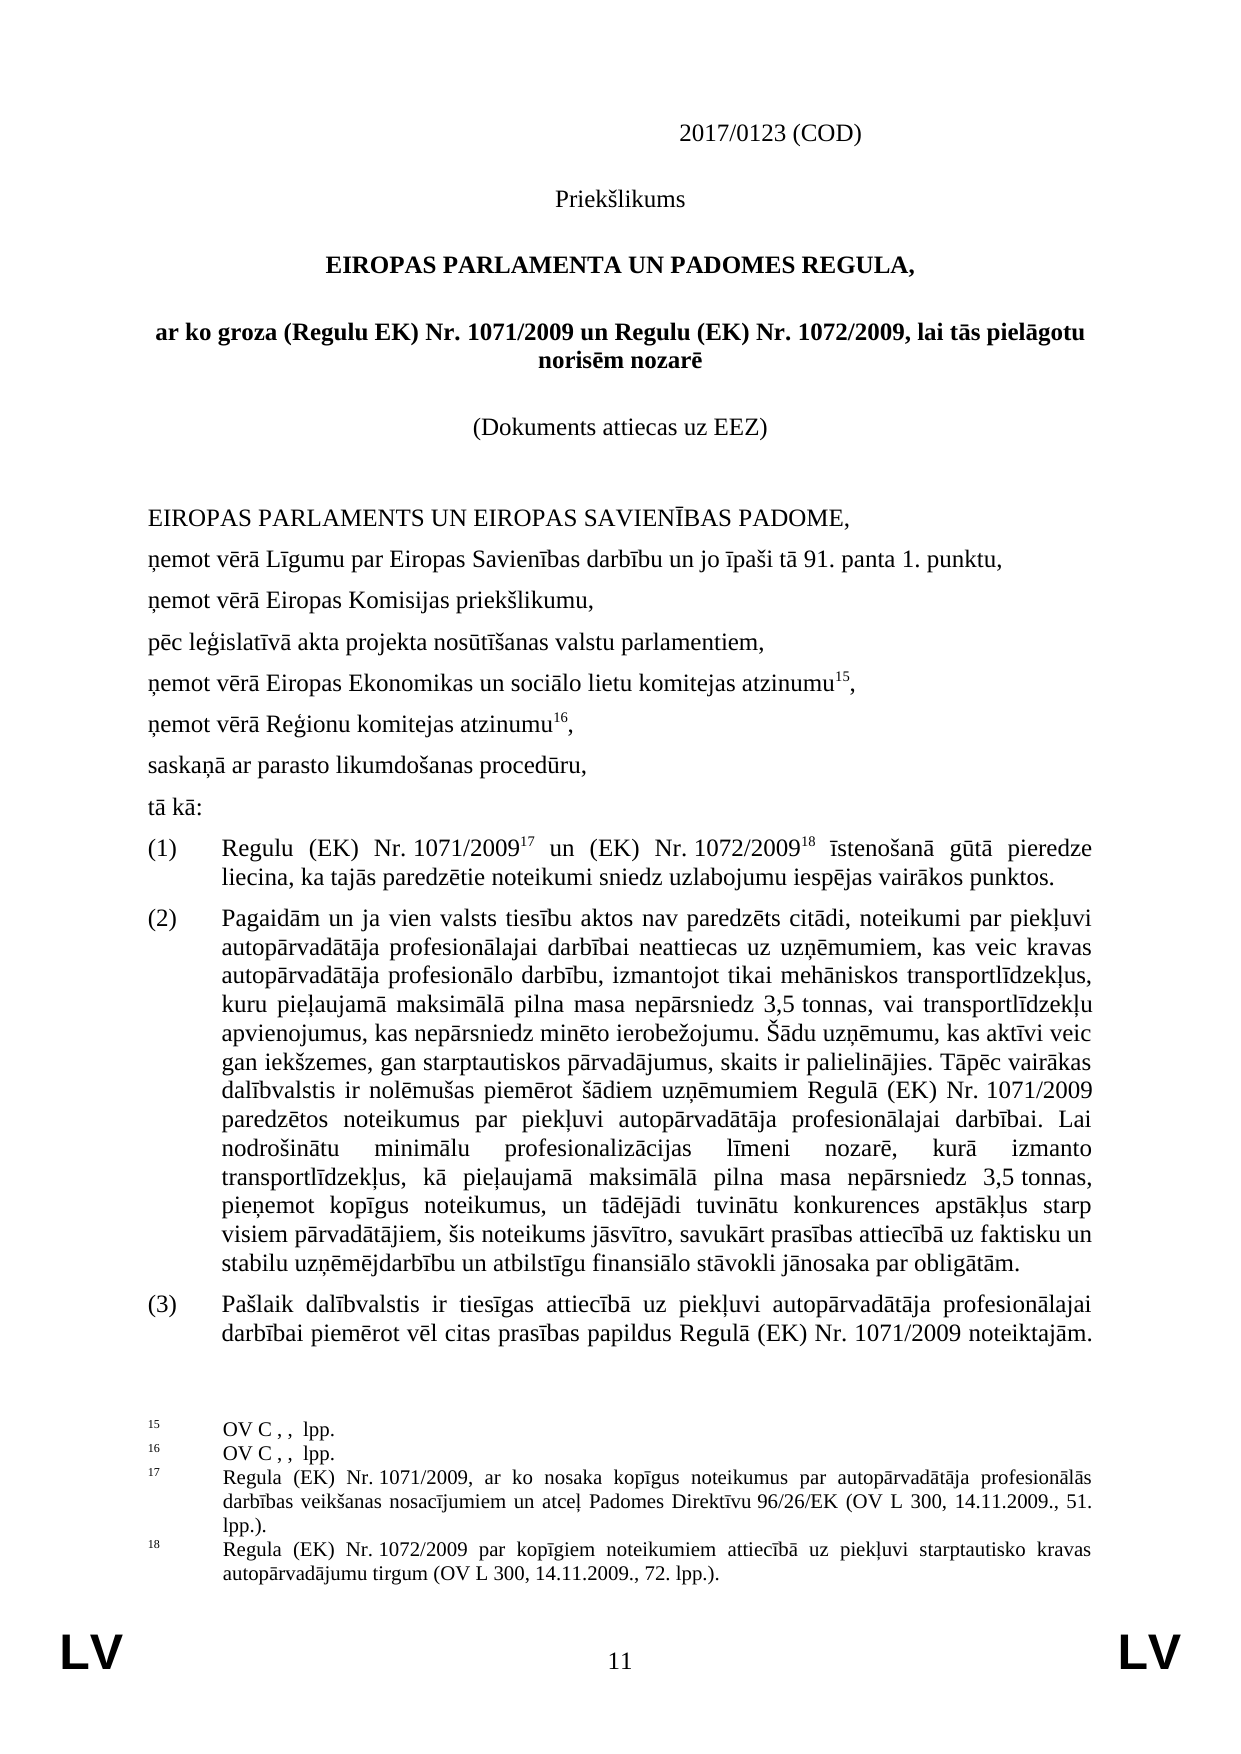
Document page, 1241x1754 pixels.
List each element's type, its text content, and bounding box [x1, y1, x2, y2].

text ņemot vērā Eiropas Komisijas priekšlikumu, [148, 586, 1093, 614]
text ņemot vērā Eiropas Ekonomikas un sociālo lietu komitejas atzinumu, [148, 668, 1093, 697]
text ņemot vērā Līgumu par Eiropas Savienības darbību un jo īpaši tā 91. panta 1. punktu, [148, 544, 1093, 573]
text ar ko groza (Regulu EK) Nr. 1071/2009 un Regulu (EK) Nr. 1072/2009, lai tās pielāgotu norisēm nozarē [148, 317, 1093, 374]
text saskaņā ar parasto likumdošanas procedūru, [148, 751, 1093, 779]
text ņemot vērā Reģionu komitejas atzinumu, [148, 709, 1093, 738]
text pēc leģislatīvā akta projekta nosūtīšanas valstu parlamentiem, [148, 627, 1093, 656]
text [148, 1289, 1093, 1347]
text (1) Regulu (EK) Nr. 1071/2009 un (EK) Nr. 1072/2009 īstenošanā gūtā pieredze liecina, ka tajās paredzētie noteikumi sniedz uzlabojumu iespējas vairākos punktos. [148, 833, 1093, 891]
text EIROPAS PARLAMENTA UN PADOMES REGULA, [148, 251, 1093, 279]
text Priekšlikums [148, 184, 1093, 213]
text tā kā: [148, 792, 1093, 821]
text (Dokuments attiecas uz EEZ) [148, 412, 1093, 441]
text EIROPAS PARLAMENTS UN EIROPAS SAVIENĪBAS PADOME, [148, 503, 1093, 532]
text 2017/0123 (COD) [679, 118, 1093, 147]
text (2) Pagaidām un ja vien valsts tiesību aktos nav paredzēts citādi, noteikumi par piekļuvi autopārvadātāja profesionālajai darbībai neattiecas uz uzņēmumiem, kas veic kravas autopārvadātāja profesionālo darbību, izmantojot tikai mehāniskos transportlīdzekļus, kuru pieļaujamā maksimālā pilna masa nepārsniedz 3,5 tonnas, vai transportlīdzekļu apvienojumus, kas nepārsniedz minēto ierobežojumu. Šādu uzņēmumu, kas aktīvi veic gan iekšzemes, gan starptautiskos pārvadājumus, skaits ir palielinājies. Tāpēc vairākas dalībvalstis ir nolēmušas piemērot šādiem uzņēmumiem Regulā (EK) Nr. 1071/2009 paredzētos noteikumus par piekļuvi autopārvadātāja profesionālajai darbībai. Lai nodrošinātu minimālu profesionalizācijas līmeni nozarē, kurā izmanto transportlīdzekļus, kā pieļaujamā maksimālā pilna masa nepārsniedz 3,5 tonnas, pieņemot kopīgus noteikumus, un tādējādi tuvinātu konkurences apstākļus starp visiem pārvadātājiem, šis noteikums jāsvītro, savukārt prasības attiecībā uz faktisku un stabilu uzņēmējdarbību un atbilstīgu finansiālo stāvokli jānosaka par obligātām. [148, 903, 1093, 1277]
